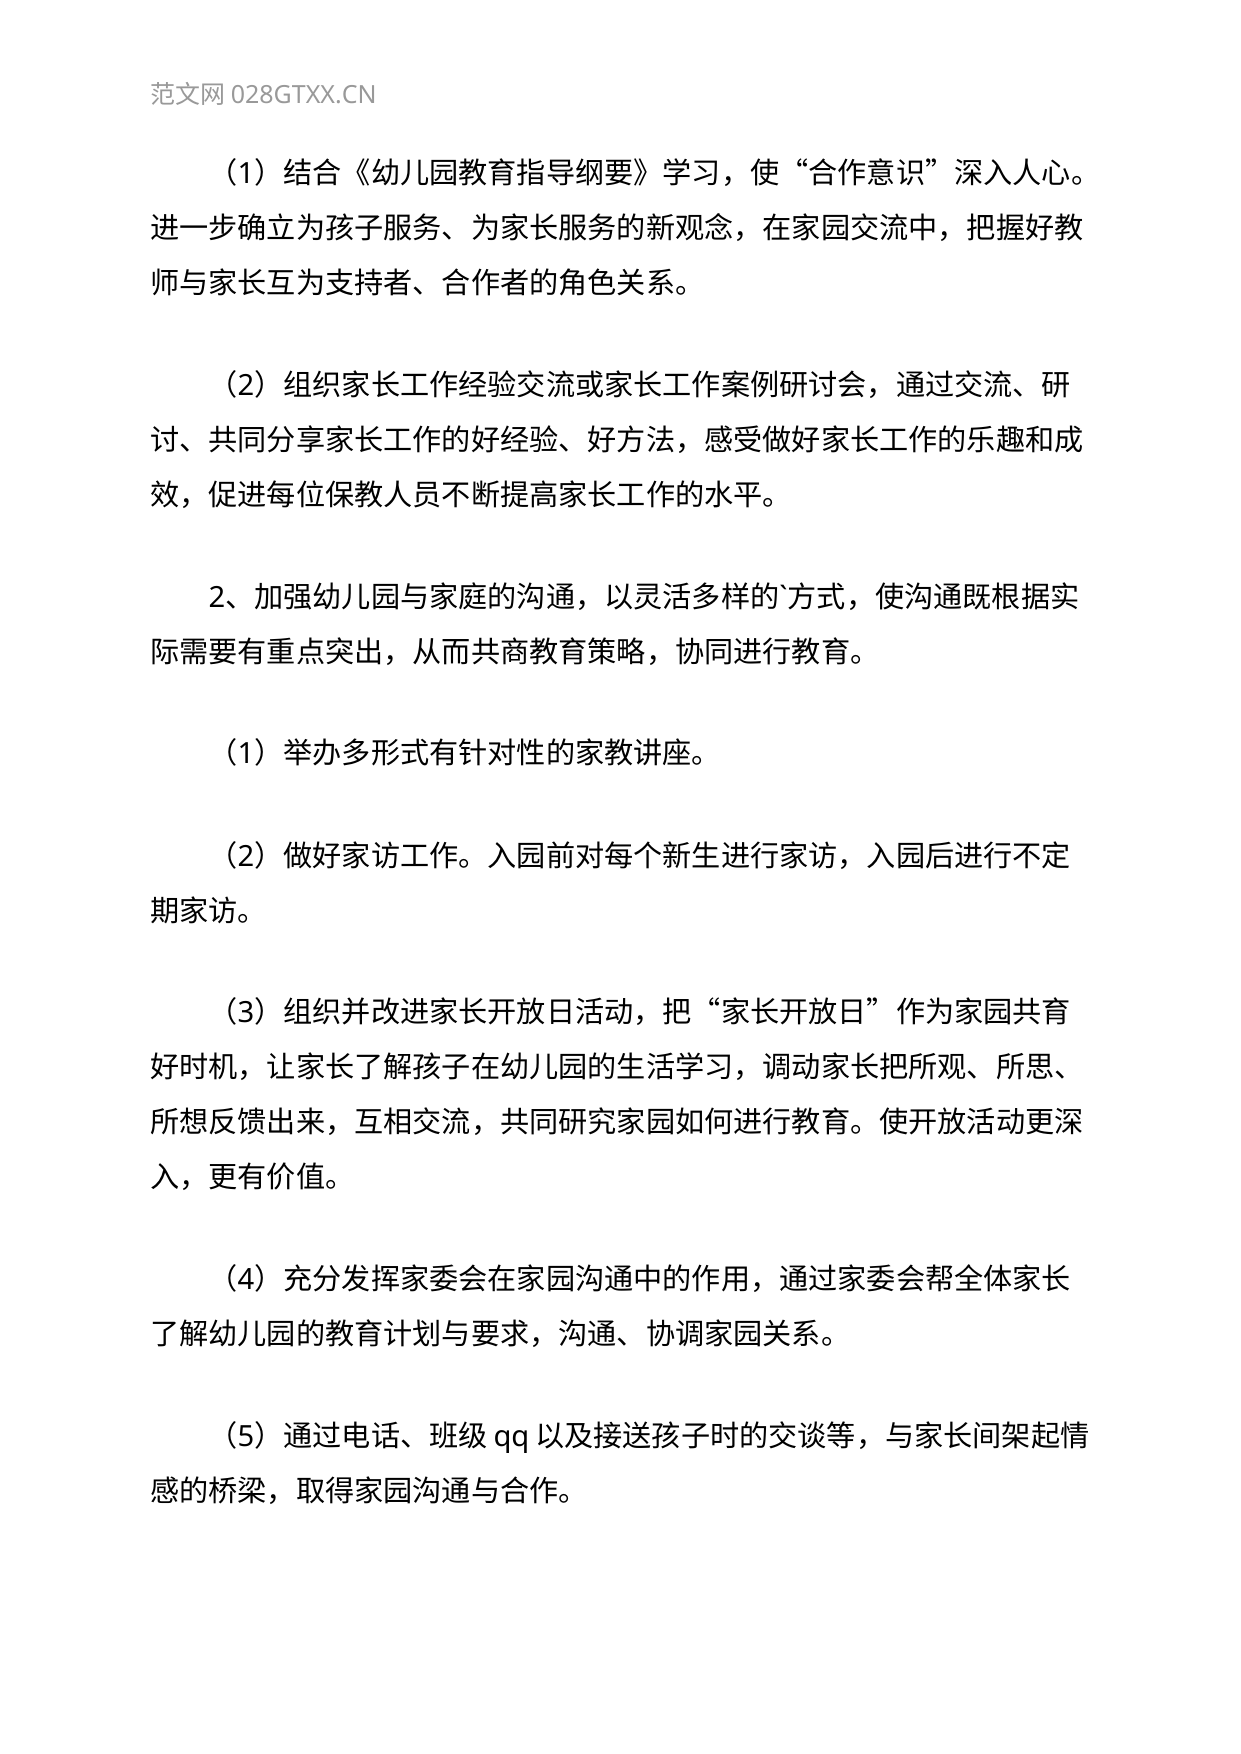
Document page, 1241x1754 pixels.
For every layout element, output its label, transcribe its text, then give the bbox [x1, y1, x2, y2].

text （3）组织并改进家长开放日活动，把“家长开放日”作为家园共育好时机，让家长了解孩子在幼儿园的生活学习，调动家长把所观、所思、所想反馈出来，互相交流，共同研究家园如何进行教育。使开放活动更深入，更有价值。 [150, 989, 1090, 1196]
text （1）举办多形式有针对性的家教讲座。 [150, 730, 1090, 772]
text 2、加强幼儿园与家庭的沟通，以灵活多样的`方式，使沟通既根据实际需要有重点突出，从而共商教育策略，协同进行教育。 [150, 573, 1090, 671]
text （2）做好家访工作。入园前对每个新生进行家访，入园后进行不定期家访。 [150, 832, 1090, 929]
text （2）组织家长工作经验交流或家长工作案例研讨会，通过交流、研讨、共同分享家长工作的好经验、好方法，感受做好家长工作的乐趣和成效，促进每位保教人员不断提高家长工作的水平。 [150, 362, 1090, 514]
text （1）结合《幼儿园教育指导纲要》学习，使“合作意识”深入人心。进一步确立为孩子服务、为家长服务的新观念，在家园交流中，把握好教师与家长互为支持者、合作者的角色关系。 [150, 150, 1090, 302]
text （5）通过电话、班级qq以及接送孩子时的交谈等，与家长间架起情感的桥梁，取得家园沟通与合作。 [150, 1412, 1090, 1509]
text （4）充分发挥家委会在家园沟通中的作用，通过家委会帮全体家长了解幼儿园的教育计划与要求，沟通、协调家园关系。 [150, 1255, 1090, 1353]
